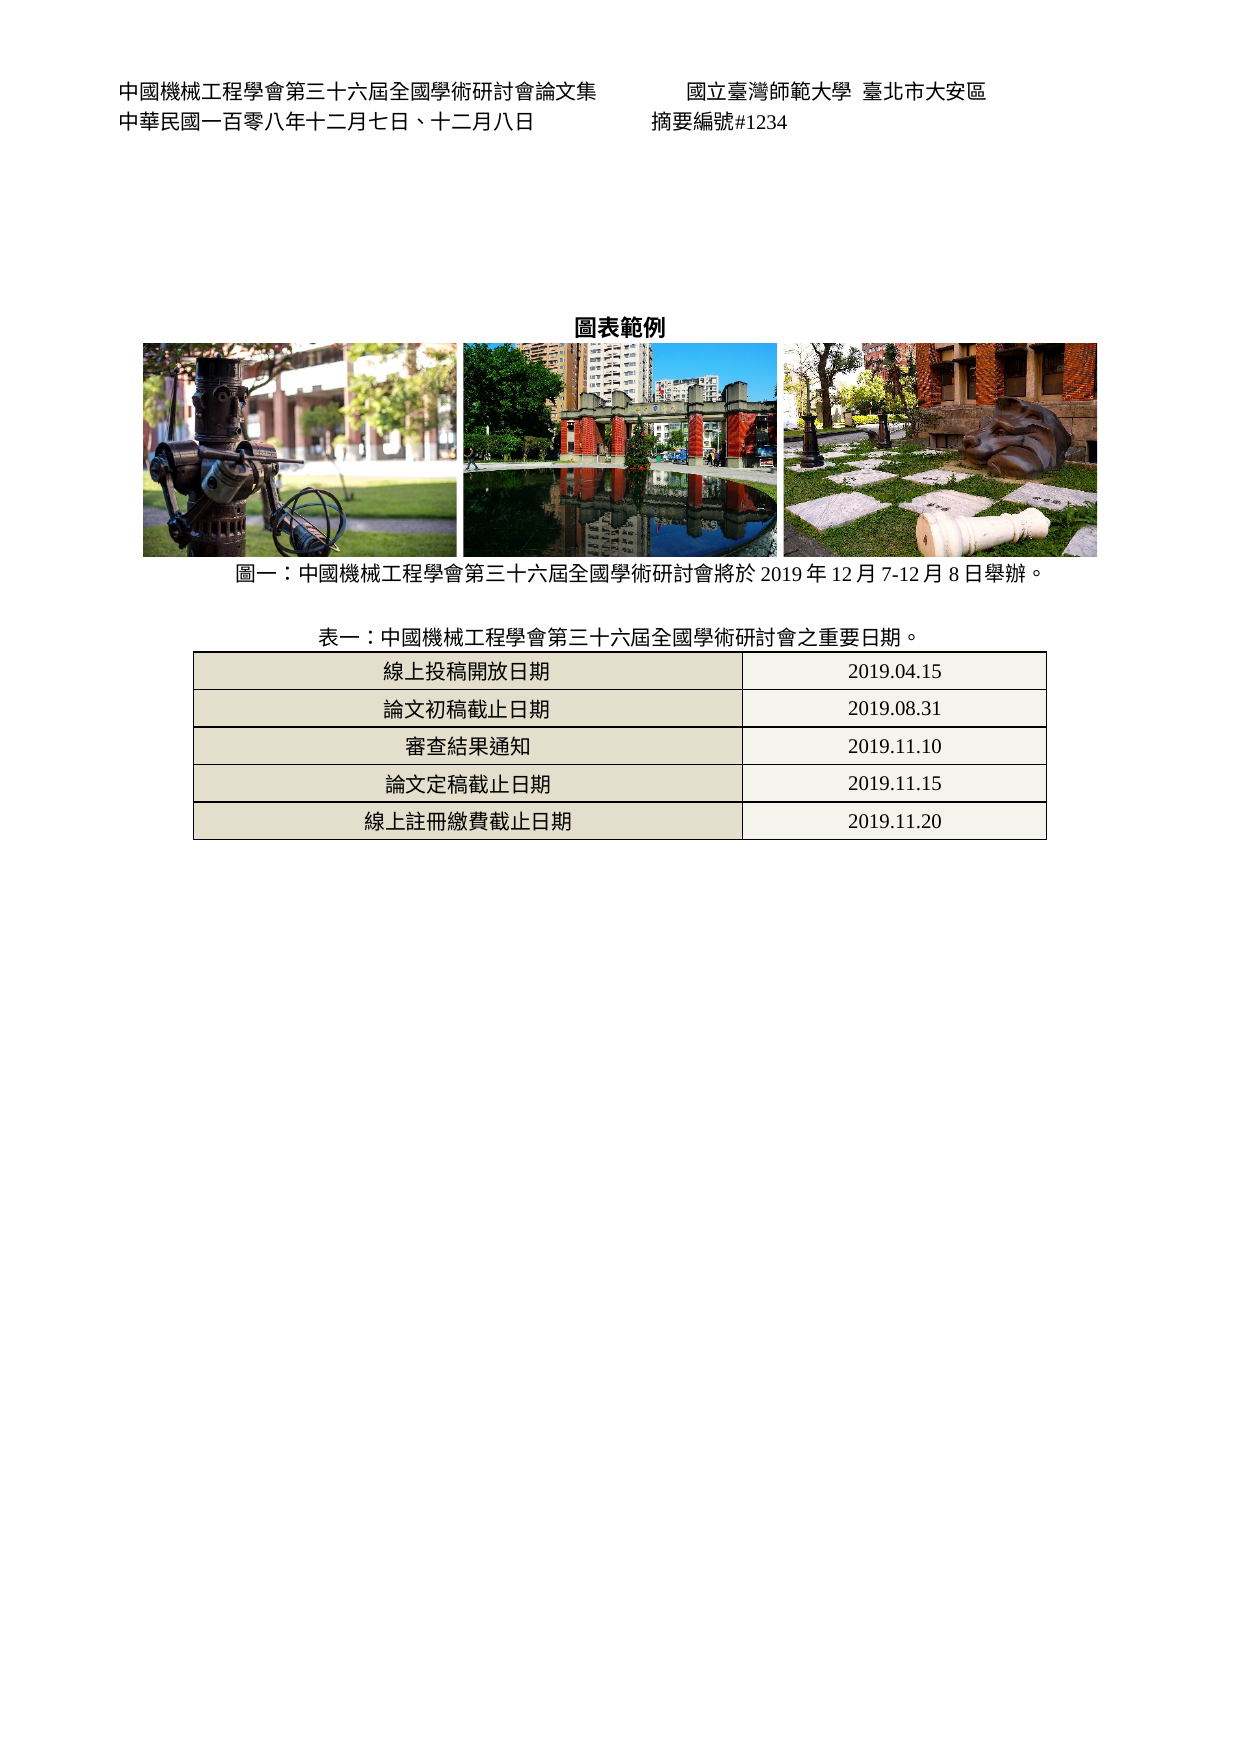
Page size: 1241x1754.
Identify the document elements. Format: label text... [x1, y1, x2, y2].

text 圖一：中國機械工程學會第三十六屆全國學術研討會將於2019年12月7-12月8日舉辦。 [118, 557, 1122, 587]
table_cell 2019.11.20 [743, 803, 1046, 839]
text 表一：中國機械工程學會第三十六屆全國學術研討會之重要日期。 [118, 621, 1122, 651]
picture [463, 343, 777, 557]
table_header 2019.04.15 [743, 653, 1046, 689]
table_cell 2019.08.31 [743, 690, 1046, 726]
table_cell 論文初稿截止日期 [194, 690, 742, 726]
table_cell 2019.11.10 [743, 728, 1046, 764]
picture [143, 343, 457, 557]
table_cell 線上註冊繳費截止日期 [194, 803, 742, 839]
table_cell 論文定稿截止日期 [194, 765, 742, 801]
table_cell 2019.11.15 [743, 765, 1046, 801]
table_header 線上投稿開放日期 [194, 653, 742, 689]
table_cell 審查結果通知 [194, 728, 742, 764]
picture [783, 343, 1098, 557]
text 圖表範例 [118, 310, 1122, 343]
